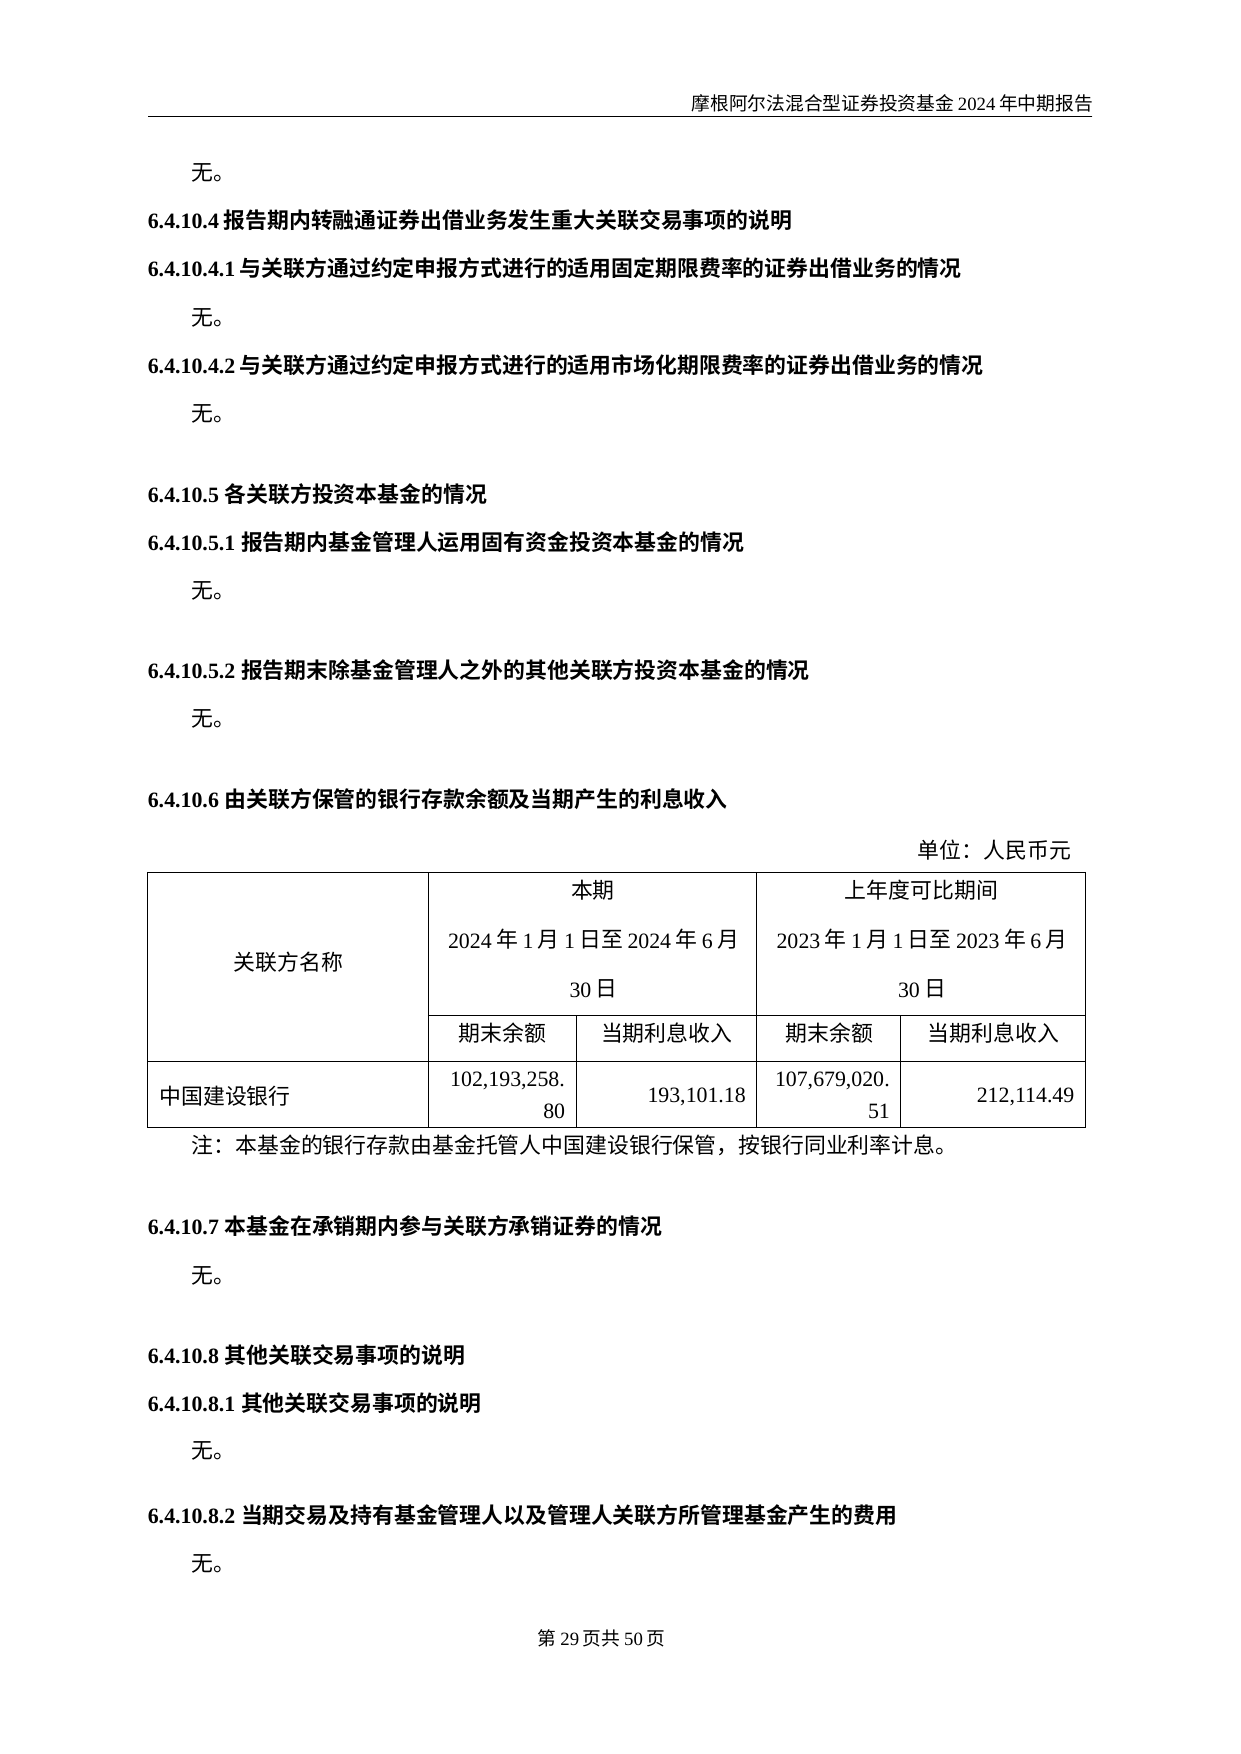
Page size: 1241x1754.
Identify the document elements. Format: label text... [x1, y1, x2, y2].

table_header 本期 2024年1月1日至2024年6月30日 [429, 873, 756, 1015]
table_cell 期末余额 [757, 1016, 900, 1061]
table_cell 当期利息收入 [577, 1016, 756, 1061]
text 无。 [148, 299, 1092, 332]
table_cell 102,193,258.80 [429, 1062, 576, 1127]
text 无。 [148, 1433, 1092, 1466]
text 6.4.10.4报告期内转融通证券出借业务发生重大关联交易事项的说明 [148, 203, 1092, 235]
table_cell 193,101.18 [577, 1062, 756, 1127]
table_cell 当期利息收入 [901, 1016, 1085, 1061]
text 6.4.10.8.2 当期交易及持有基金管理人以及管理人关联方所管理基金产生的费用 [148, 1498, 1092, 1529]
text 6.4.10.8 其他关联交易事项的说明 [148, 1338, 1092, 1370]
text 单位：人民币元 [149, 833, 1071, 866]
table_header 上年度可比期间 2023年1月1日至2023年6月30日 [757, 873, 1085, 1015]
text 无。 [148, 396, 1092, 428]
table_cell 212,114.49 [901, 1062, 1085, 1127]
text 无。 [148, 573, 1092, 605]
text 无。 [148, 701, 1092, 733]
text 6.4.10.7 本基金在承销期内参与关联方承销证券的情况 [148, 1209, 1092, 1241]
table_cell 107,679,020.51 [757, 1062, 900, 1127]
text 注：本基金的银行存款由基金托管人中国建设银行保管，按银行同业利率计息。 [148, 1128, 1092, 1161]
table_cell 期末余额 [429, 1016, 576, 1061]
text 无。 [148, 1545, 1092, 1578]
text 6.4.10.5 各关联方投资本基金的情况 [148, 477, 1092, 509]
table_header 关联方名称 [148, 873, 428, 1061]
text 6.4.10.8.1 其他关联交易事项的说明 [148, 1386, 1092, 1417]
text 6.4.10.4.1与关联方通过约定申报方式进行的适用固定期限费率的证券出借业务的情况 [148, 251, 1092, 283]
text 无。 [148, 1257, 1092, 1290]
text 6.4.10.5.2 报告期末除基金管理人之外的其他关联方投资本基金的情况 [148, 653, 1092, 685]
text 6.4.10.4.2与关联方通过约定申报方式进行的适用市场化期限费率的证券出借业务的情况 [148, 348, 1092, 380]
text 无。 [148, 154, 1092, 187]
table_cell 中国建设银行 [148, 1062, 428, 1127]
text 6.4.10.6 由关联方保管的银行存款余额及当期产生的利息收入 [148, 782, 1092, 814]
text 6.4.10.5.1 报告期内基金管理人运用固有资金投资本基金的情况 [148, 525, 1092, 557]
